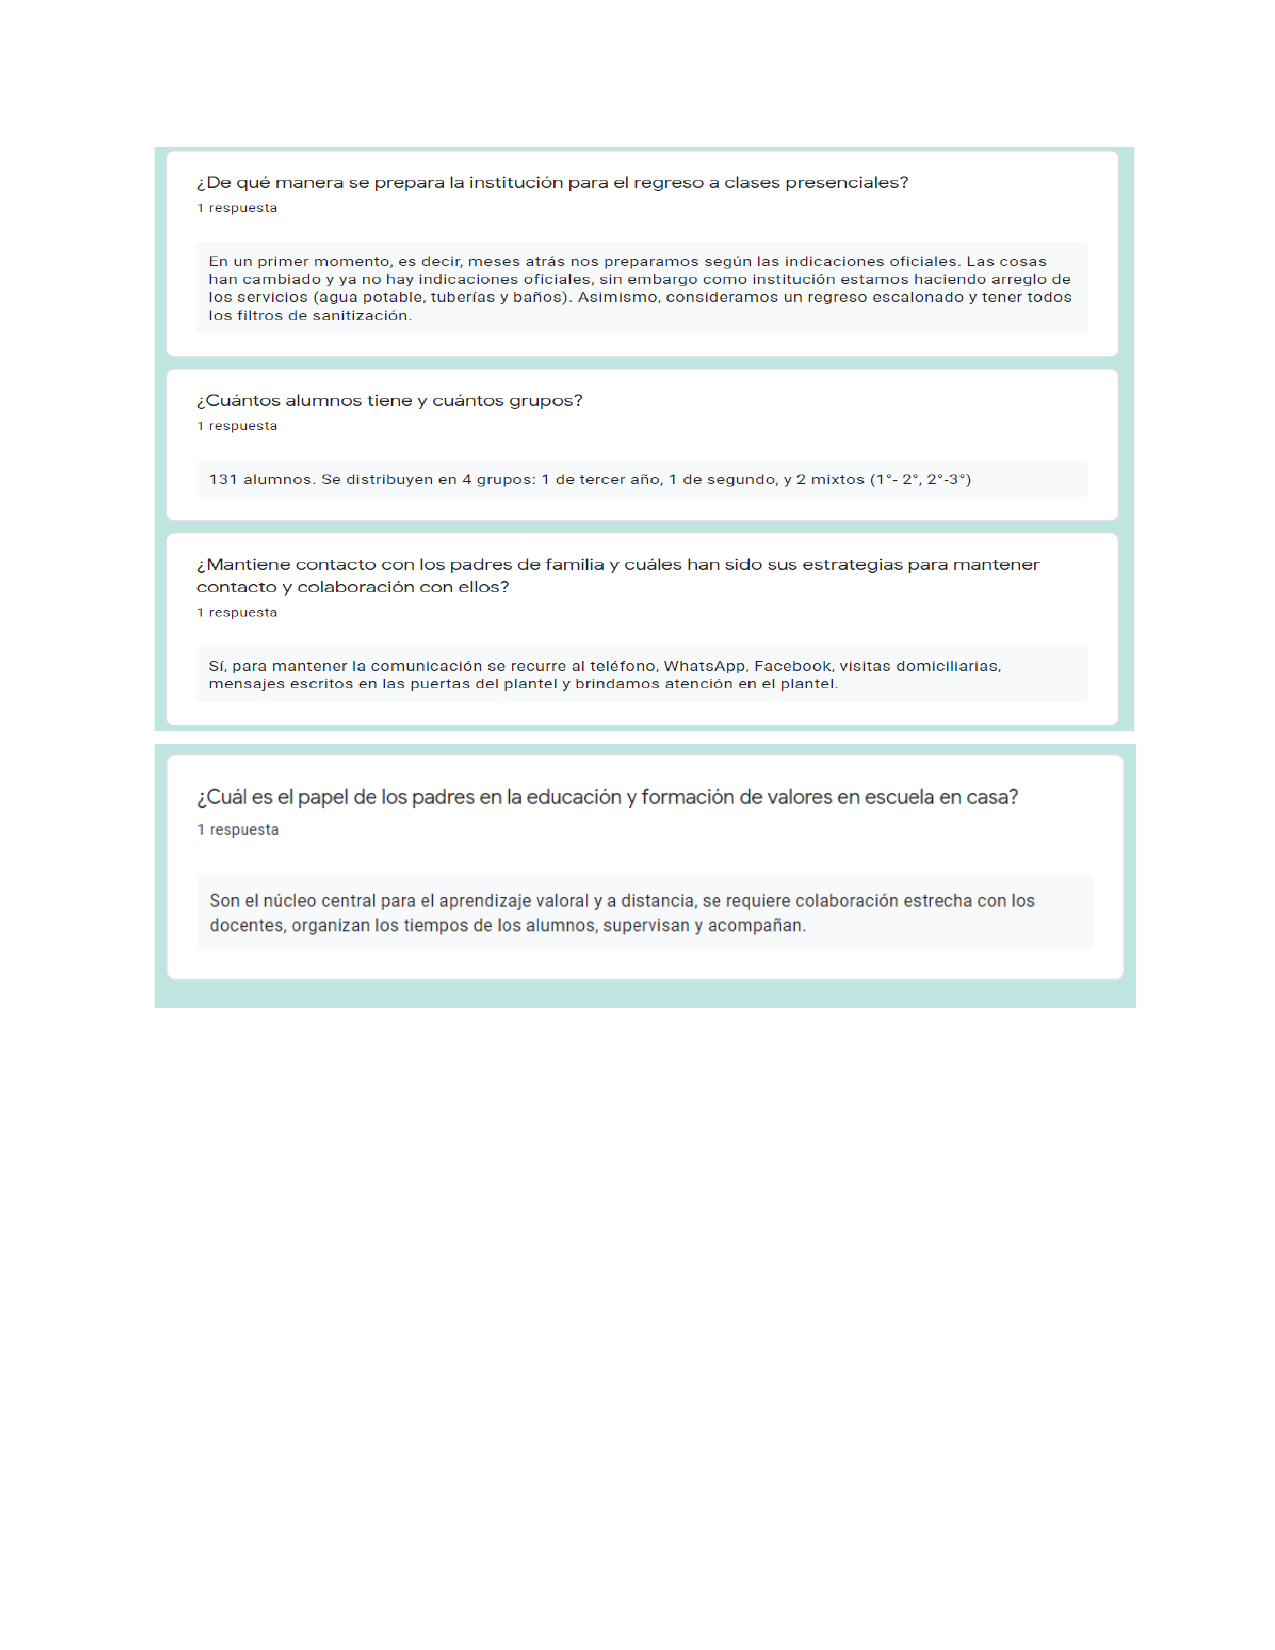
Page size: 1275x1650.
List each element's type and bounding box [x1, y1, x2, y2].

picture [154, 744, 1137, 1008]
picture [154, 147, 1135, 731]
